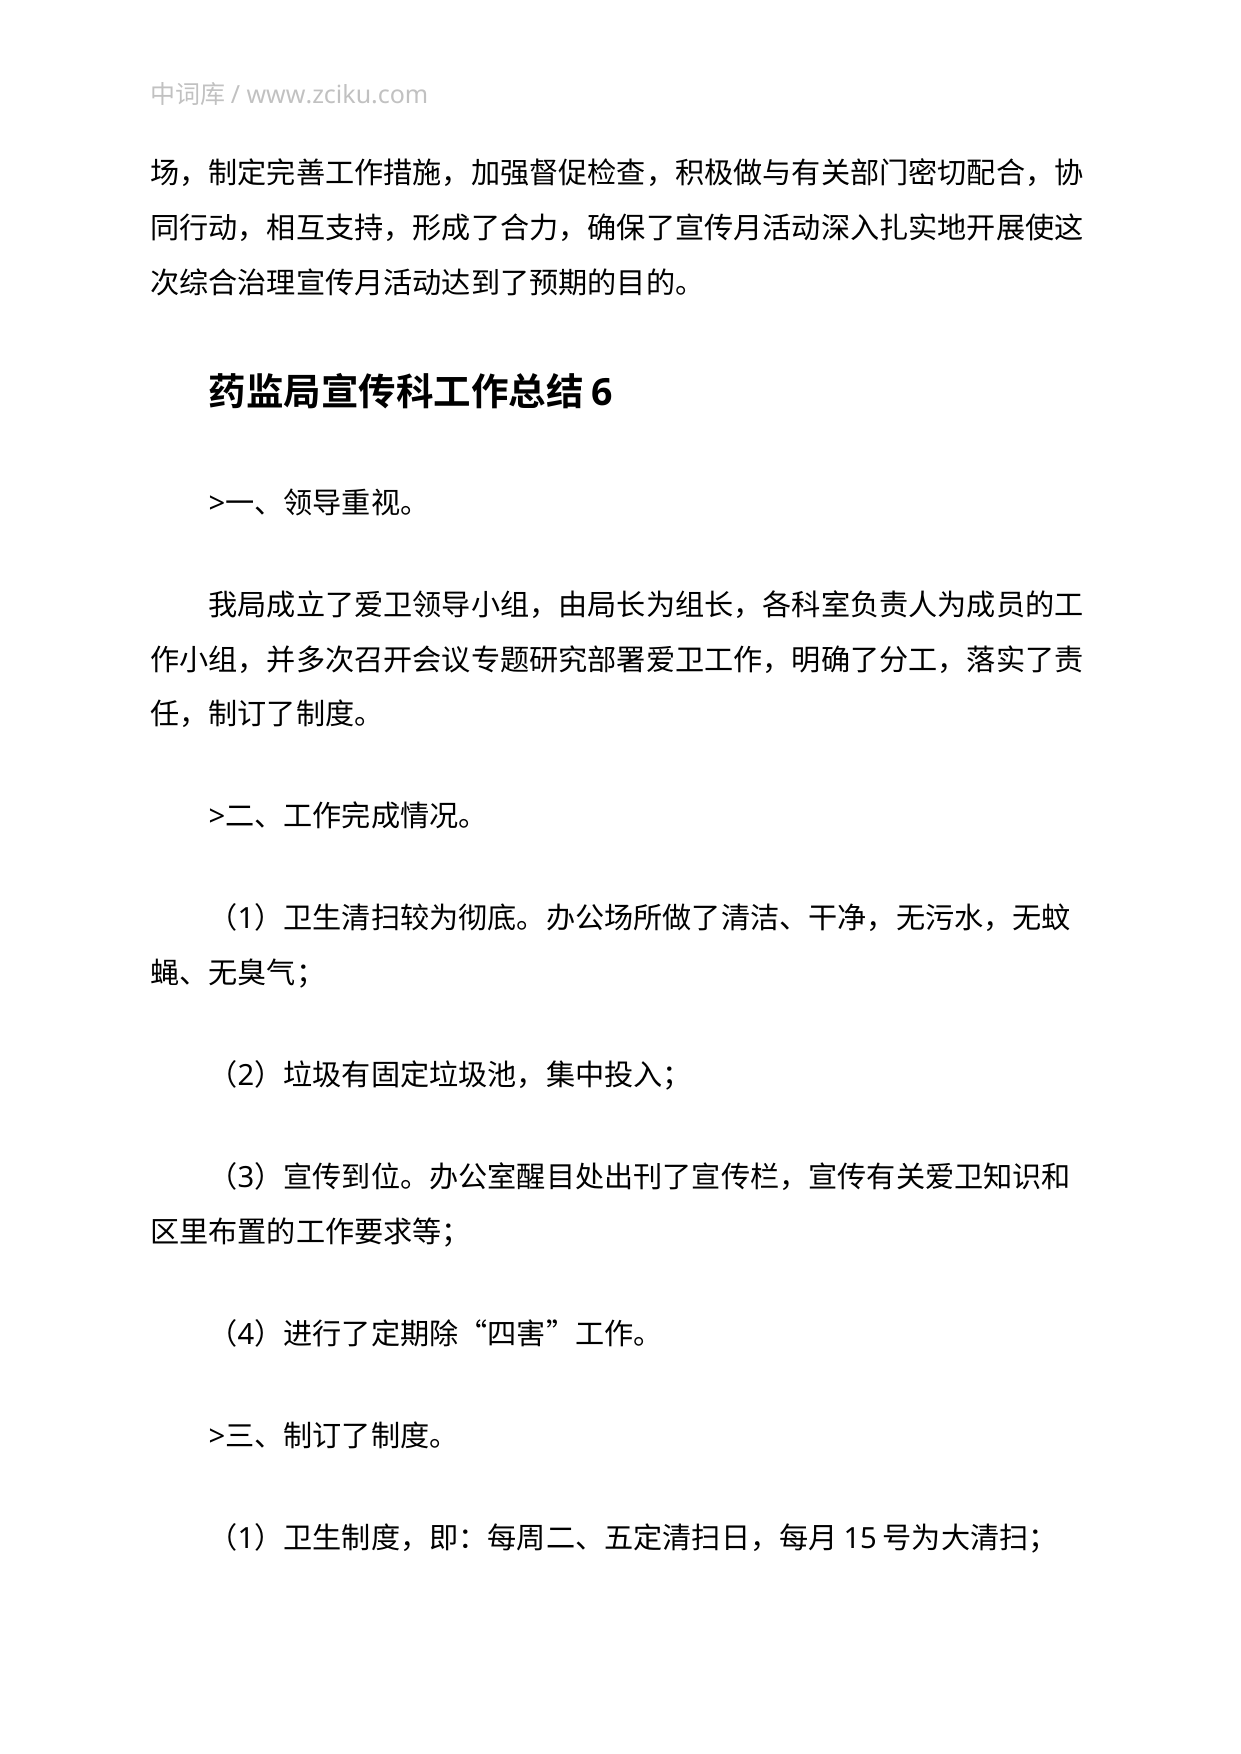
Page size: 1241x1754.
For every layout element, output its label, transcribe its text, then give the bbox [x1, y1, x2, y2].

text （2）垃圾有固定垃圾池，集中投入； [150, 1051, 1090, 1094]
text （1）卫生制度，即：每周二、五定清扫日，每月15号为大清扫； [150, 1514, 1090, 1557]
text 我局成立了爱卫领导小组，由局长为组长，各科室负责人为成员的工作小组，并多次召开会议专题研究部署爱卫工作，明确了分工，落实了责任，制订了制度。 [150, 581, 1090, 733]
text >三、制订了制度。 [150, 1412, 1090, 1454]
text >一、领导重视。 [150, 479, 1090, 522]
text （4）进行了定期除“四害”工作。 [150, 1310, 1090, 1353]
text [150, 150, 1090, 302]
text （3）宣传到位。办公室醒目处出刊了宣传栏，宣传有关爱卫知识和区里布置的工作要求等； [150, 1153, 1090, 1251]
text 药监局宣传科工作总结6 [150, 362, 1090, 416]
text >二、工作完成情况。 [150, 793, 1090, 835]
text （1）卫生清扫较为彻底。办公场所做了清洁、干净，无污水，无蚊蝇、无臭气； [150, 895, 1090, 992]
